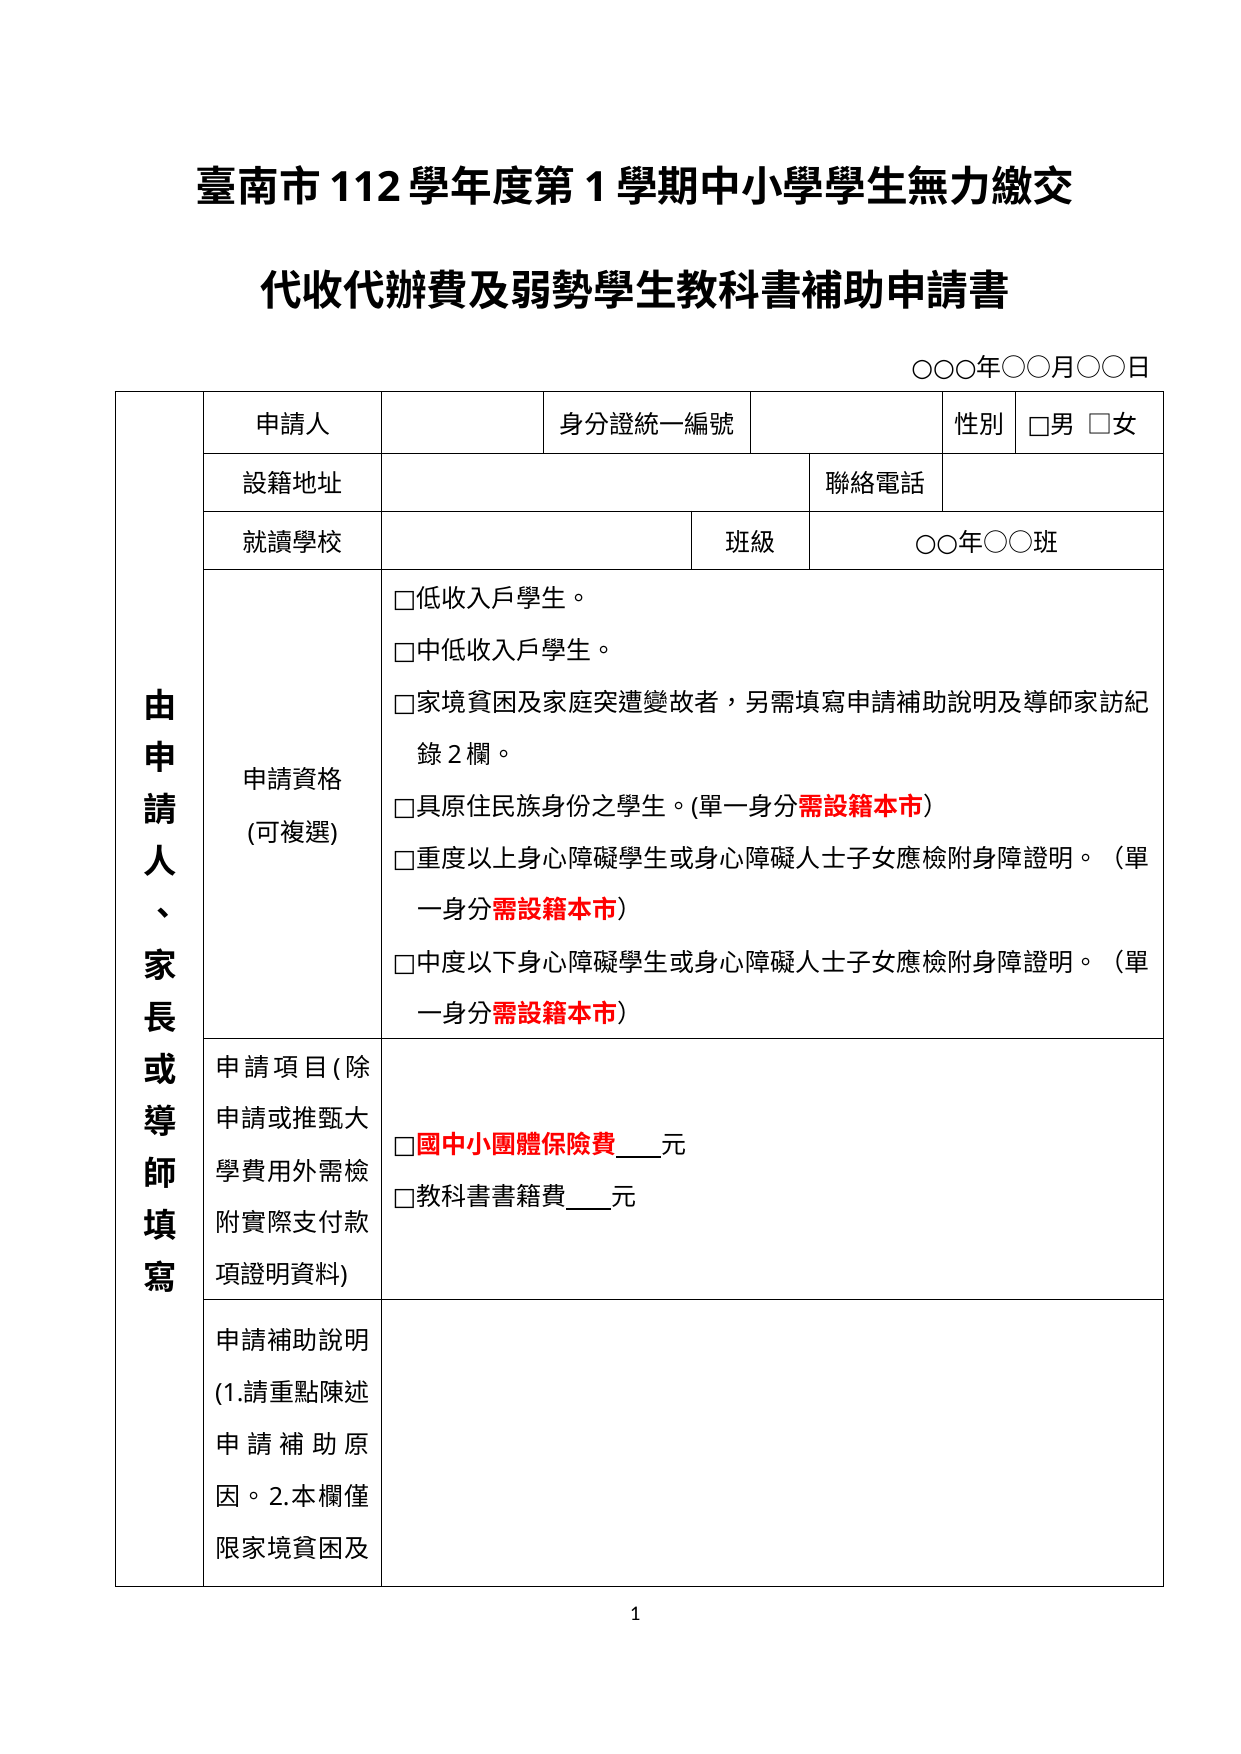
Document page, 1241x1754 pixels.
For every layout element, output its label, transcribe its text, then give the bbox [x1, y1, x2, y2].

table_cell 聯絡電話 [810, 454, 942, 511]
table_header 申請人 [204, 392, 381, 453]
table_cell [382, 1300, 1163, 1586]
text 臺南市112學年度第1學期中小學學生無力繳交 [118, 131, 1152, 235]
table_cell [943, 454, 1163, 511]
text ○○○年○○月○○日 [118, 339, 1152, 391]
table_cell 就讀學校 [204, 512, 381, 569]
table_cell 申請項目(除申請或推甄大學費用外需檢附實際支付款項證明資料) [204, 1039, 381, 1299]
text 代收代辦費及弱勢學生教科書補助申請書 [118, 235, 1152, 339]
table_header □男 □女 [1016, 392, 1163, 453]
table_header 性別 [943, 392, 1015, 453]
table_cell [382, 454, 809, 511]
table_cell [382, 512, 691, 569]
table_cell 申請資格 (可複選) [204, 570, 381, 1038]
table_header [382, 392, 543, 453]
table_header [751, 392, 942, 453]
table_cell ○○年○○班 [810, 512, 1163, 569]
table_header 身分證統一編號 [544, 392, 750, 453]
table_cell □低收入戶學生。 □中低收入戶學生。 □家境貧困及家庭突遭變故者，另需填寫申請補助說明及導師家訪紀錄2欄。 □具原住民族身份之學生。(單一身分需設籍本市） □重度以上身心障礙學生或身心障礙人士子女應檢附身障證明。（單一身分需設籍本市） □中度以下身心障礙學生或身心障礙人士子女應檢附身障證明。（單一身分需設籍本市） [382, 570, 1163, 1038]
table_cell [204, 1300, 381, 1586]
table_cell 班級 [692, 512, 809, 569]
table_header 由 申 請 人 、 家 長 或 導 師 填 寫 [116, 392, 203, 1586]
table_cell 設籍地址 [204, 454, 381, 511]
table_cell □國中小團體保險費 元 □教科書書籍費 元 [382, 1039, 1163, 1299]
